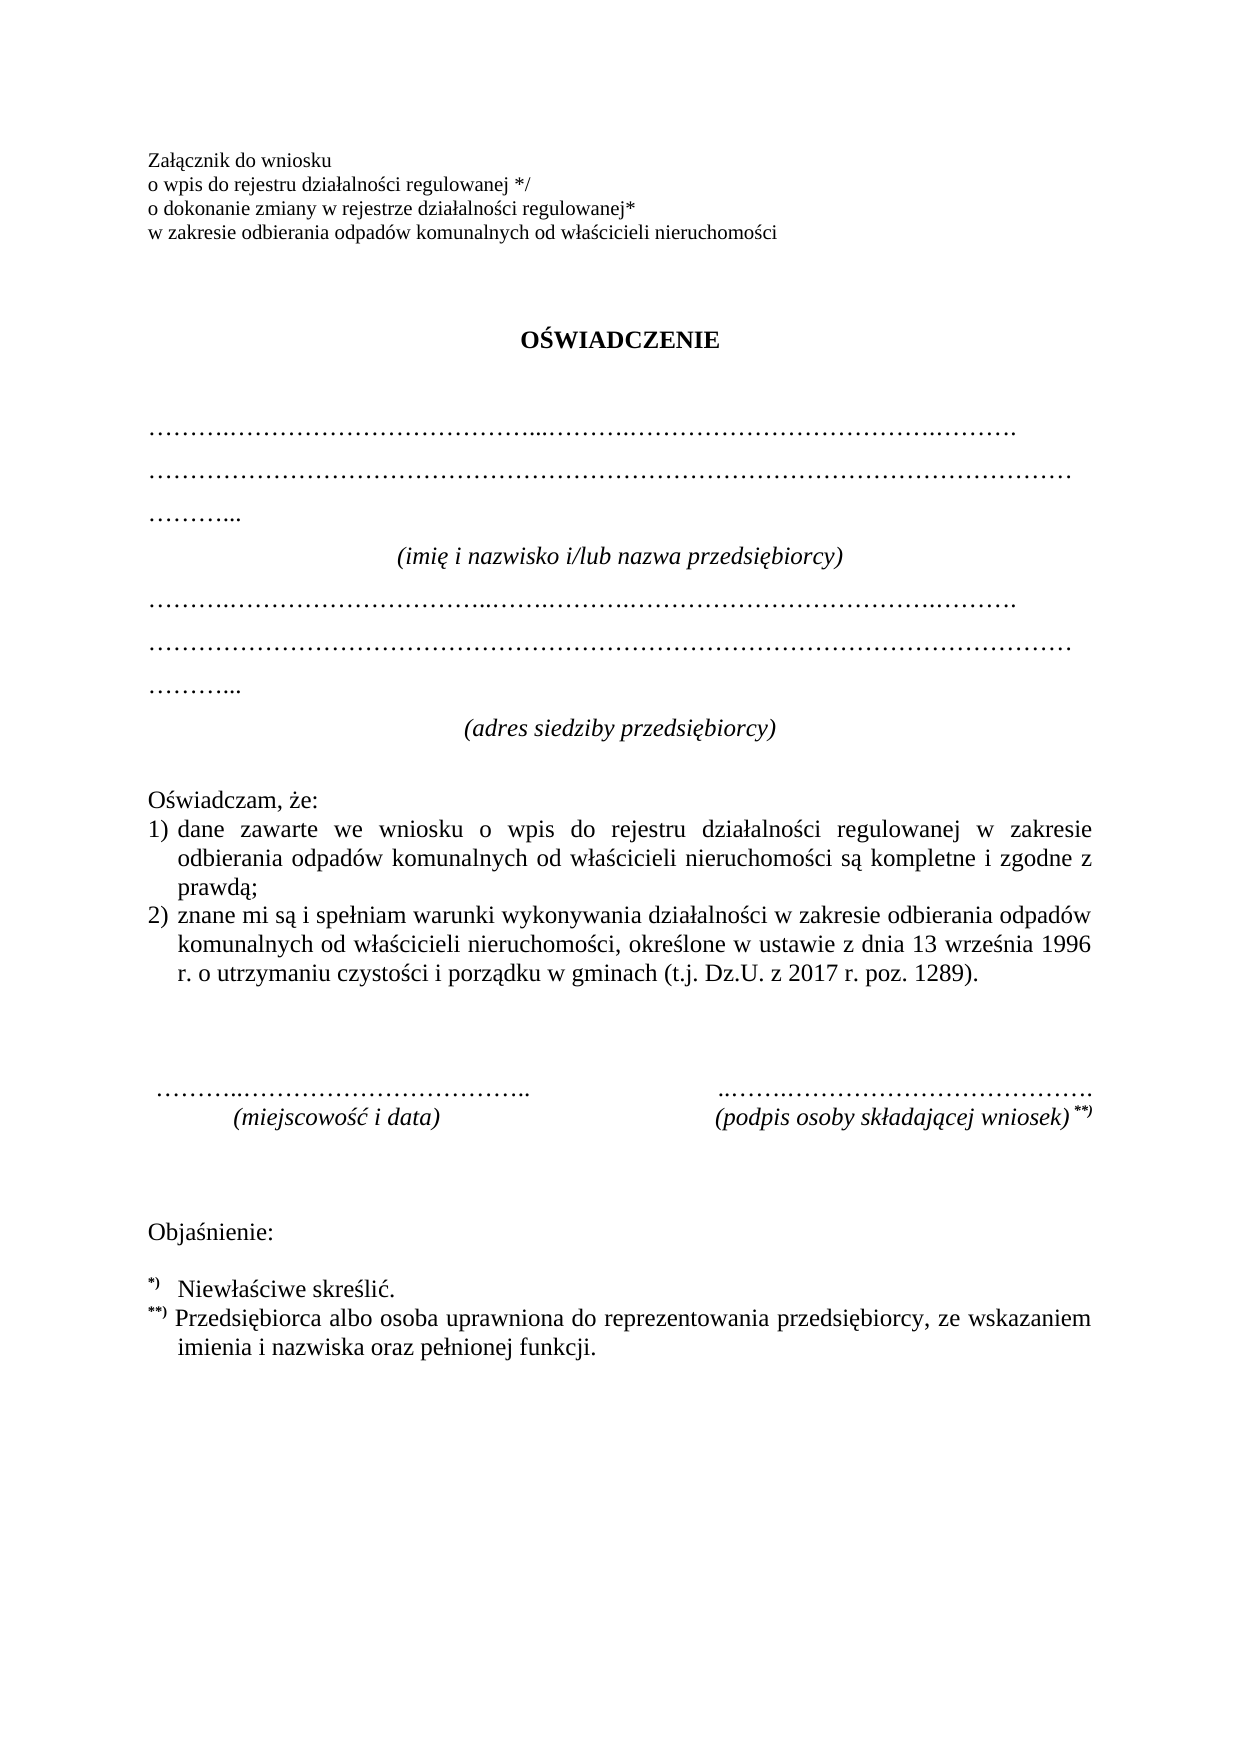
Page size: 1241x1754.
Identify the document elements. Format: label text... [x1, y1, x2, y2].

text o wpis do rejestru działalności regulowanej */ [148, 172, 1093, 196]
text 1) dane zawarte we wniosku o wpis do rejestru działalności regulowanej w zakresie odbierania odpadów komunalnych od właścicieli nieruchomości są kompletne i zgodne z prawdą; [148, 814, 1093, 900]
text (imię i nazwisko i/lub nazwa przedsiębiorcy) [148, 541, 1093, 570]
text ………..…………………………….. ..…….………………………………. [148, 1073, 1093, 1102]
text ……….…………………………..…….……….……………………………….……….…………………………………………………………………………………………………………... [148, 584, 1093, 699]
text Załącznik do wniosku [148, 148, 1093, 172]
text *) Niewłaściwe skreślić. [148, 1274, 1093, 1303]
text 2) znane mi są i spełniam warunki wykonywania działalności w zakresie odbierania odpadów komunalnych od właścicieli nieruchomości, określone w ustawie z dnia 13 września 1996 r. o utrzymaniu czystości i porządku w gminach (t.j. Dz.U. z 2017 r. poz. 1289). [148, 900, 1093, 987]
text ……….………………………………...……….……………………………….……….…………………………………………………………………………………………………………... [148, 412, 1093, 527]
text (adres siedziby przedsiębiorcy) [148, 713, 1093, 742]
text Objaśnienie: [148, 1217, 1093, 1245]
text Oświadczam, że: [148, 785, 1093, 814]
text (miejscowość i data) (podpis osoby składającej wniosek) **) [148, 1102, 1093, 1130]
text w zakresie odbierania odpadów komunalnych od właścicieli nieruchomości [148, 220, 1093, 244]
text **) Przedsiębiorca albo osoba uprawniona do reprezentowania przedsiębiorcy, ze wskazaniem imienia i nazwiska oraz pełnionej funkcji. [148, 1303, 1093, 1360]
text o dokonanie zmiany w rejestrze działalności regulowanej* [148, 196, 1093, 220]
text OŚWIADCZENIE [148, 325, 1093, 354]
